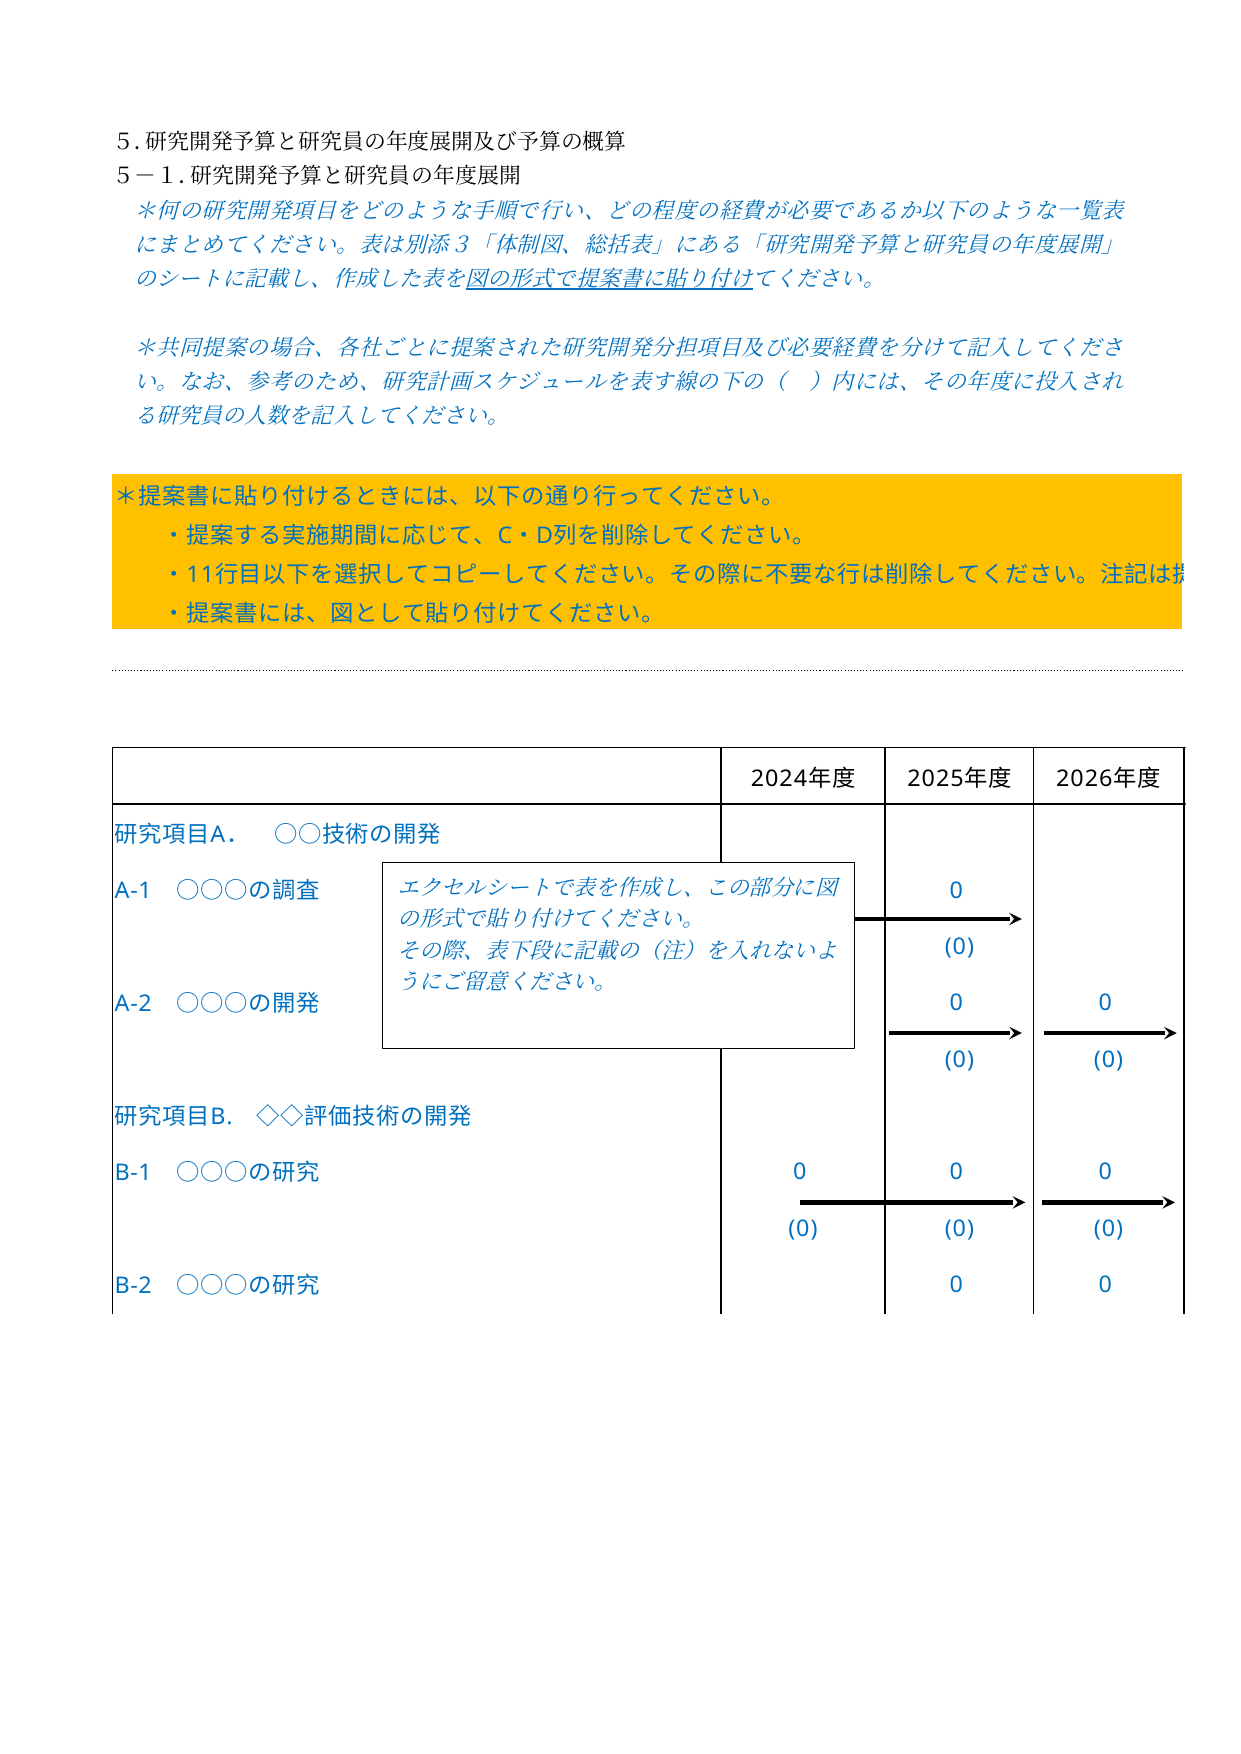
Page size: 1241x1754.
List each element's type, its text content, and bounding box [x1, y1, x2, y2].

text ＊何の研究開発項目をどのような手順で行い、どの程度の経費が必要であるか以下のような一覧表にまとめてください。表は別添３「体制図、総括表」にある「研究開発予算と研究員の年度展開」のシートに記載し、作成した表を図の形式で提案書に貼り付けてください。 [134, 192, 1128, 294]
text ５. 研究開発予算と研究員の年度展開及び予算の概算 [112, 123, 1128, 157]
text ＊共同提案の場合、各社ごとに提案された研究開発分担項目及び必要経費を分けて記入してください。なお、参考のため、研究計画スケジュールを表す線の下の（ ）内には、その年度に投入される研究員の人数を記入してください。 [134, 329, 1128, 431]
text ５－１. 研究開発予算と研究員の年度展開 [112, 157, 1128, 192]
